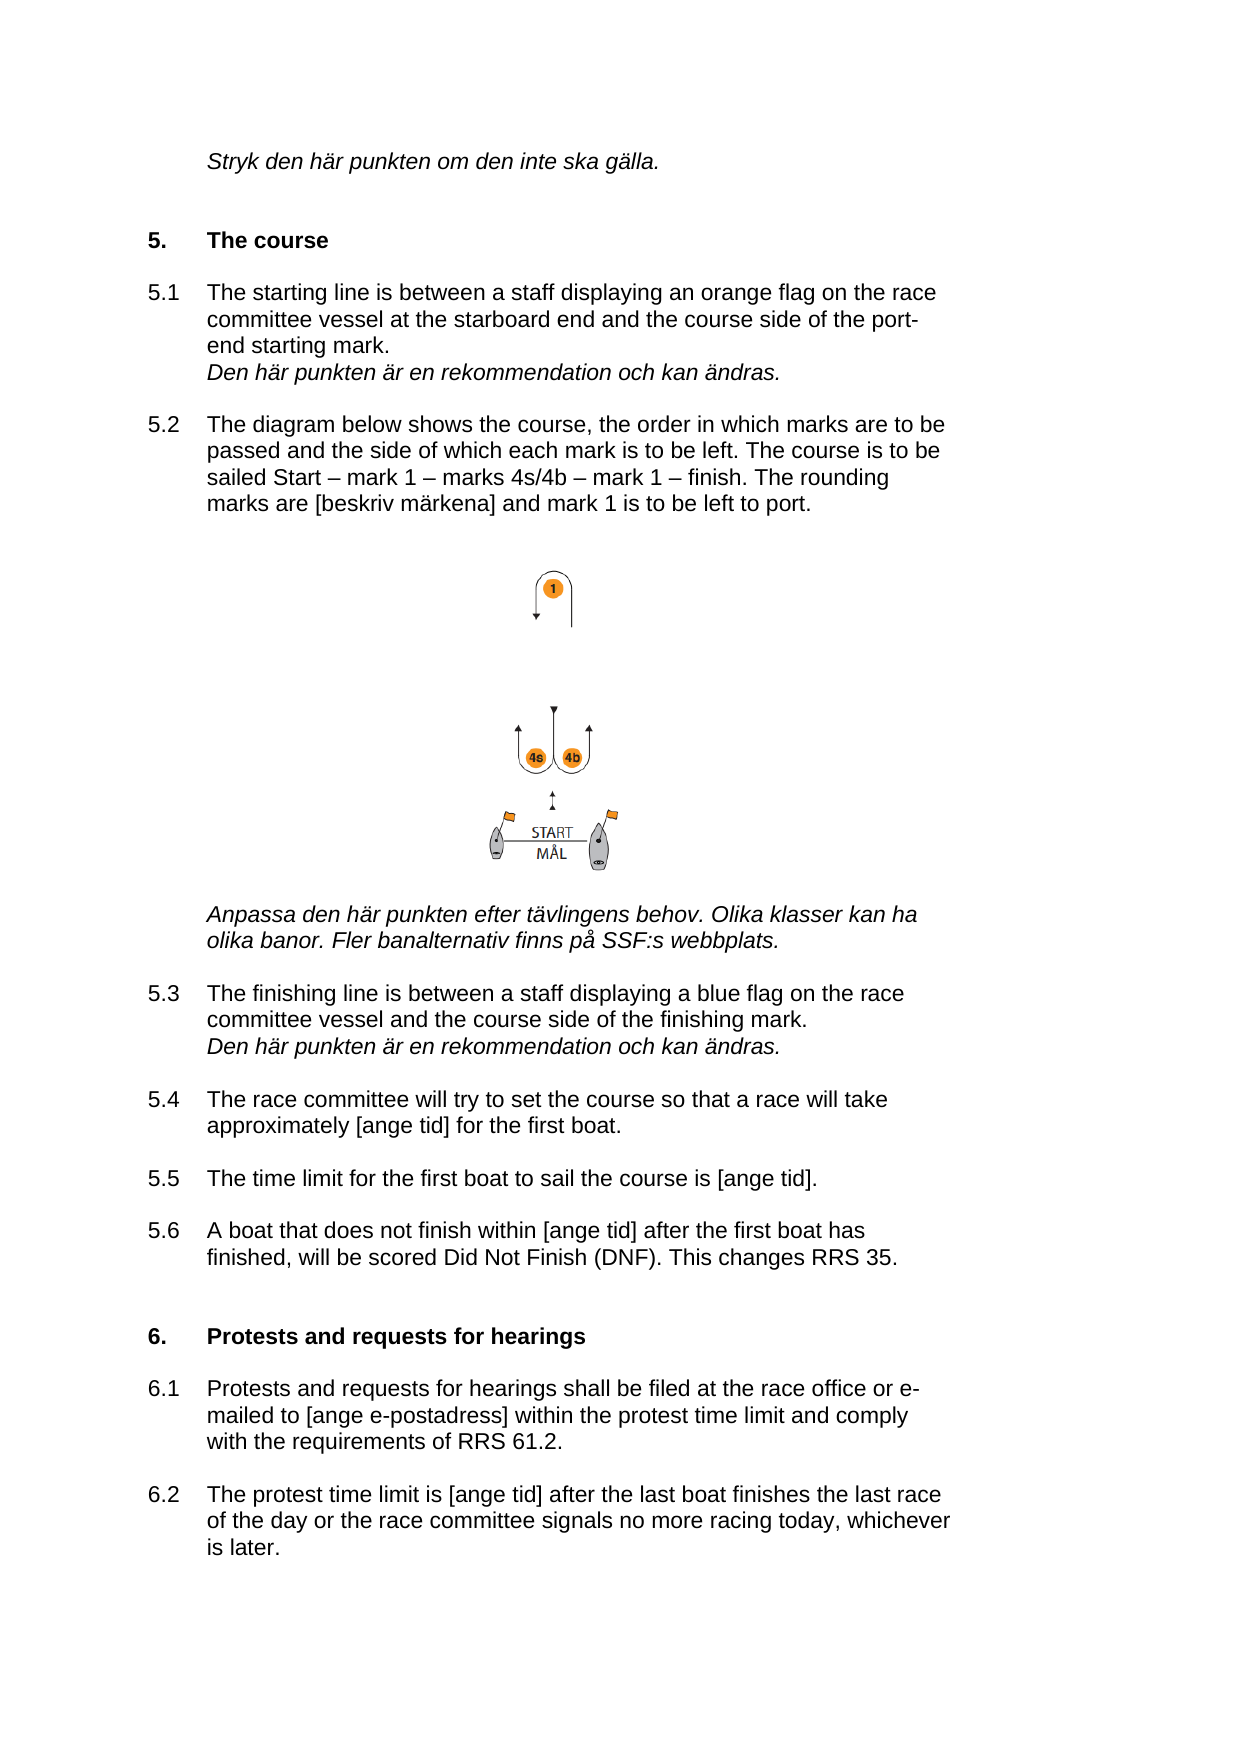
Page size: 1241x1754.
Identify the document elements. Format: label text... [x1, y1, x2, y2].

picture [454, 569, 644, 875]
text 5.5 The time limit for the first boat to sail the course is [ange tid]. [148, 1164, 951, 1191]
text 5.4 The race committee will try to set the course so that a race will take approximately [ange tid] for the first boat. [148, 1086, 951, 1138]
text 5.2 The diagram below shows the course, the order in which marks are to be passed and the side of which each mark is to be left. The course is to be sailed Start – mark 1 – marks 4s/4b – mark 1 – finish. The rounding marks are [beskriv märkena] and mark 1 is to be left to port. [148, 411, 951, 517]
text 5.1 The starting line is between a staff displaying an orange flag on the race committee vessel at the starboard end and the course side of the port-end starting mark. Den här punkten är en rekommendation och kan ändras. [148, 279, 951, 385]
text 5.6 A boat that does not finish within [ange tid] after the first boat has finished, will be scored Did Not Finish (DNF). This changes RRS 35. [148, 1217, 951, 1270]
text 6. Protests and requests for hearings [148, 1323, 951, 1349]
text 6.2 The protest time limit is [ange tid] after the last boat finishes the last race of the day or the race committee signals no more racing today, whichever is later. [148, 1481, 951, 1560]
text Stryk den här punkten om den inte ska gälla. [148, 148, 951, 174]
text 5.3 The finishing line is between a staff displaying a blue flag on the race committee vessel and the course side of the finishing mark. Den här punkten är en rekommendation och kan ändras. [148, 980, 951, 1059]
text 6.1 Protests and requests for hearings shall be filed at the race office or e-mailed to [ange e-postadress] within the protest time limit and comply with the requirements of RRS 61.2. [148, 1375, 951, 1454]
text Anpassa den här punkten efter tävlingens behov. Olika klasser kan ha olika banor. Fler banalternativ finns på SSF:s webbplats. [133, 901, 951, 954]
text 5. The course [148, 227, 951, 253]
